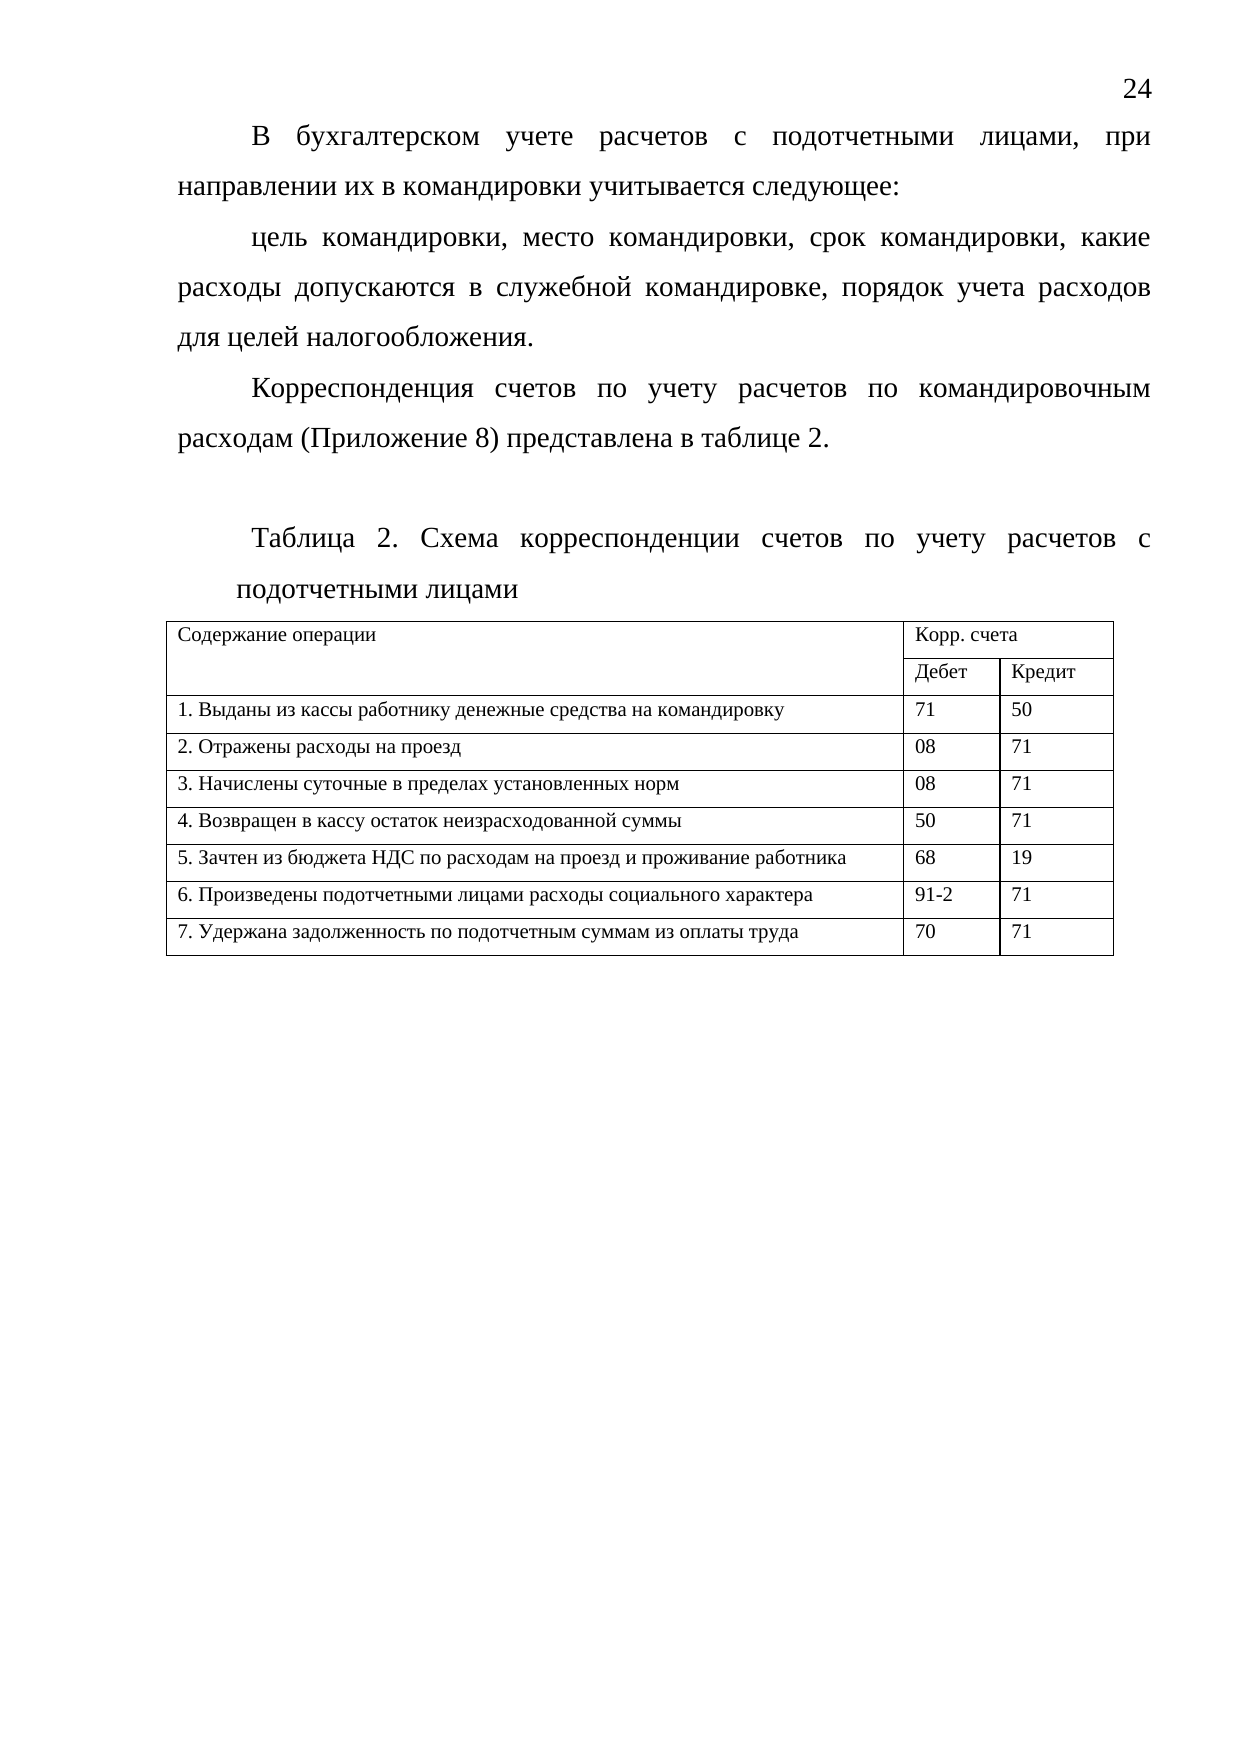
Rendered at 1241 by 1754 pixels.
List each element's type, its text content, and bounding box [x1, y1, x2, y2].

table_header Корр. счета [904, 622, 1113, 658]
table_cell 91-2 [904, 882, 999, 918]
table_cell 19 [1001, 845, 1113, 881]
table_cell 71 [1001, 882, 1113, 918]
text цель командировки, место командировки, срок командировки, какие расходы допускаются в служебной командировке, порядок учета расходов для целей налогообложения. [177, 219, 1152, 353]
table_cell 71 [904, 696, 999, 732]
table_cell 4. Возвращен в кассу остаток неизрасходованной суммы [167, 808, 903, 844]
table_cell 3. Начислены суточные в пределах установленных норм [167, 771, 903, 807]
text В бухгалтерском учете расчетов с подотчетными лицами, при направлении их в командировки учитывается следующее: [177, 118, 1152, 202]
table_cell 08 [904, 771, 999, 807]
table_cell 71 [1001, 771, 1113, 807]
table_cell 50 [904, 808, 999, 844]
table_cell 71 [1001, 919, 1113, 955]
table_cell Дебет [904, 659, 999, 695]
text Корреспонденция счетов по учету расчетов по командировочным расходам (Приложение 8) представлена в таблице 2. [177, 370, 1152, 453]
table_cell 50 [1001, 696, 1113, 732]
table_cell 68 [904, 845, 999, 881]
table_cell Кредит [1001, 659, 1113, 695]
table_cell 5. Зачтен из бюджета НДС по расходам на проезд и проживание работника [167, 845, 903, 881]
table_cell 70 [904, 919, 999, 955]
table_cell 71 [1001, 808, 1113, 844]
table_cell 08 [904, 734, 999, 769]
table_header Содержание операции [167, 622, 903, 695]
table_cell 1. Выданы из кассы работнику денежные средства на командировку [167, 696, 903, 732]
table_cell 7. Удержана задолженность по подотчетным суммам из оплаты труда [167, 919, 903, 955]
table_cell 6. Произведены подотчетными лицами расходы социального характера [167, 882, 903, 918]
text Таблица 2. Схема корреспонденции счетов по учету расчетов с подотчетными лицами [236, 521, 1152, 604]
table_cell 2. Отражены расходы на проезд [167, 734, 903, 769]
table_cell 71 [1001, 734, 1113, 769]
